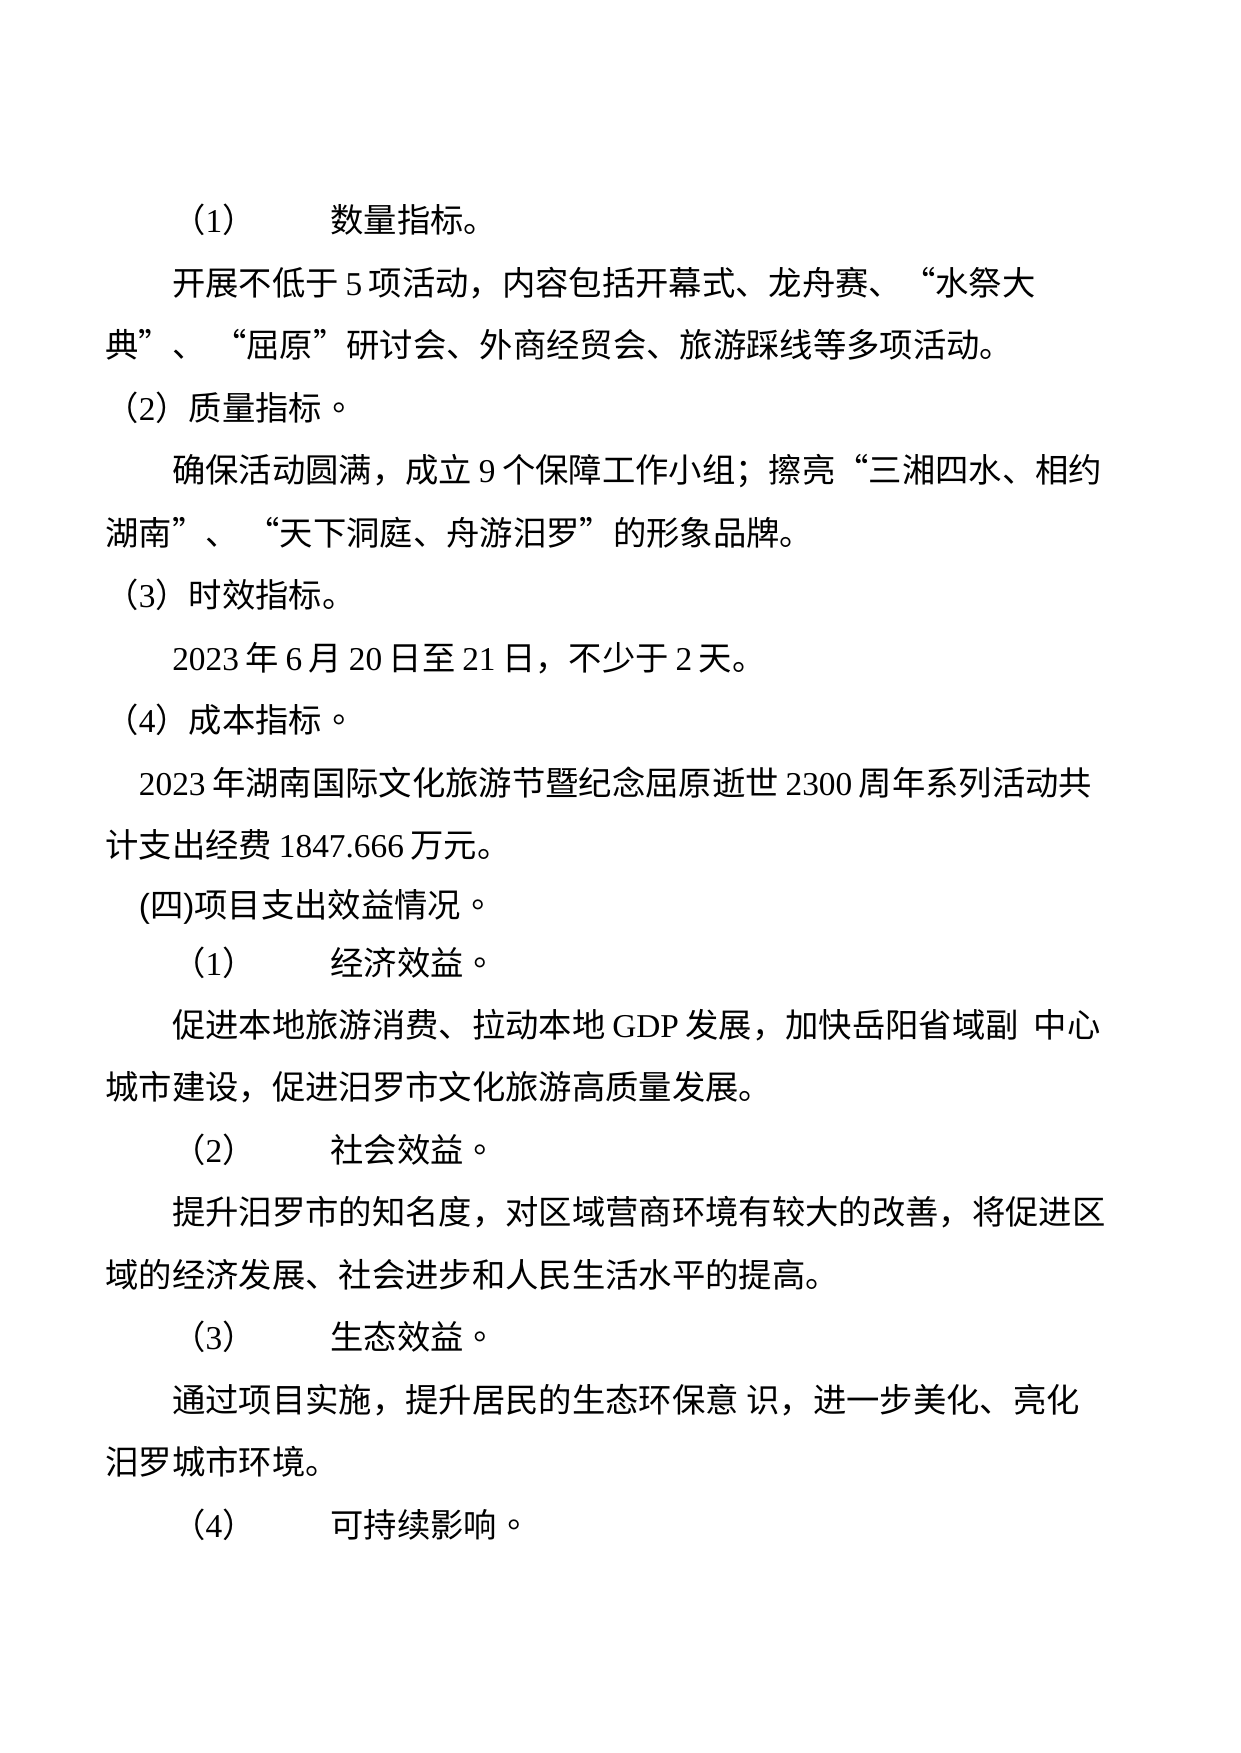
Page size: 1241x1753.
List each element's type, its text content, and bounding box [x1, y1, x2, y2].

list （4）成本指标。 [105, 683, 1112, 745]
list 促进本地旅游消费、拉动本地GDP发展，加快岳阳省域副 中心城市建设，促进汨罗市文化旅游高质量发展。 [105, 987, 1112, 1112]
list 可持续影响。 [105, 1487, 1112, 1549]
list 经济效益。 [105, 929, 1112, 987]
list 2023年湖南国际文化旅游节暨纪念屈原逝世2300周年系列活动共计支出经费1847.666万元。 [105, 745, 1112, 870]
list 2023年6月20日至21日，不少于2天。 [105, 620, 1112, 683]
list 提升汨罗市的知名度，对区域营商环境有较大的改善，将促进区域的经济发展、社会进步和人民生活水平的提高。 [105, 1174, 1112, 1299]
list （3）时效指标。 [105, 558, 1112, 620]
list 社会效益。 [105, 1112, 1112, 1174]
list 确保活动圆满，成立9个保障工作小组；擦亮“三湘四水、相约湖南”、 “天下洞庭、舟游汨罗”的形象品牌。 [105, 433, 1112, 558]
list 通过项目实施，提升居民的生态环保意 识，进一步美化、亮化汨罗城市环境。 [105, 1362, 1112, 1487]
text 开展不低于5项活动，内容包括开幕式、龙舟赛、“水祭大典”、 “屈原”研讨会、外商经贸会、旅游踩线等多项活动。 [105, 245, 1112, 370]
list （2）质量指标。 [105, 370, 1112, 433]
list (四)项目支出效益情况。 [105, 870, 1112, 929]
list 数量指标。 [105, 183, 1112, 245]
list 生态效益。 [105, 1299, 1112, 1362]
